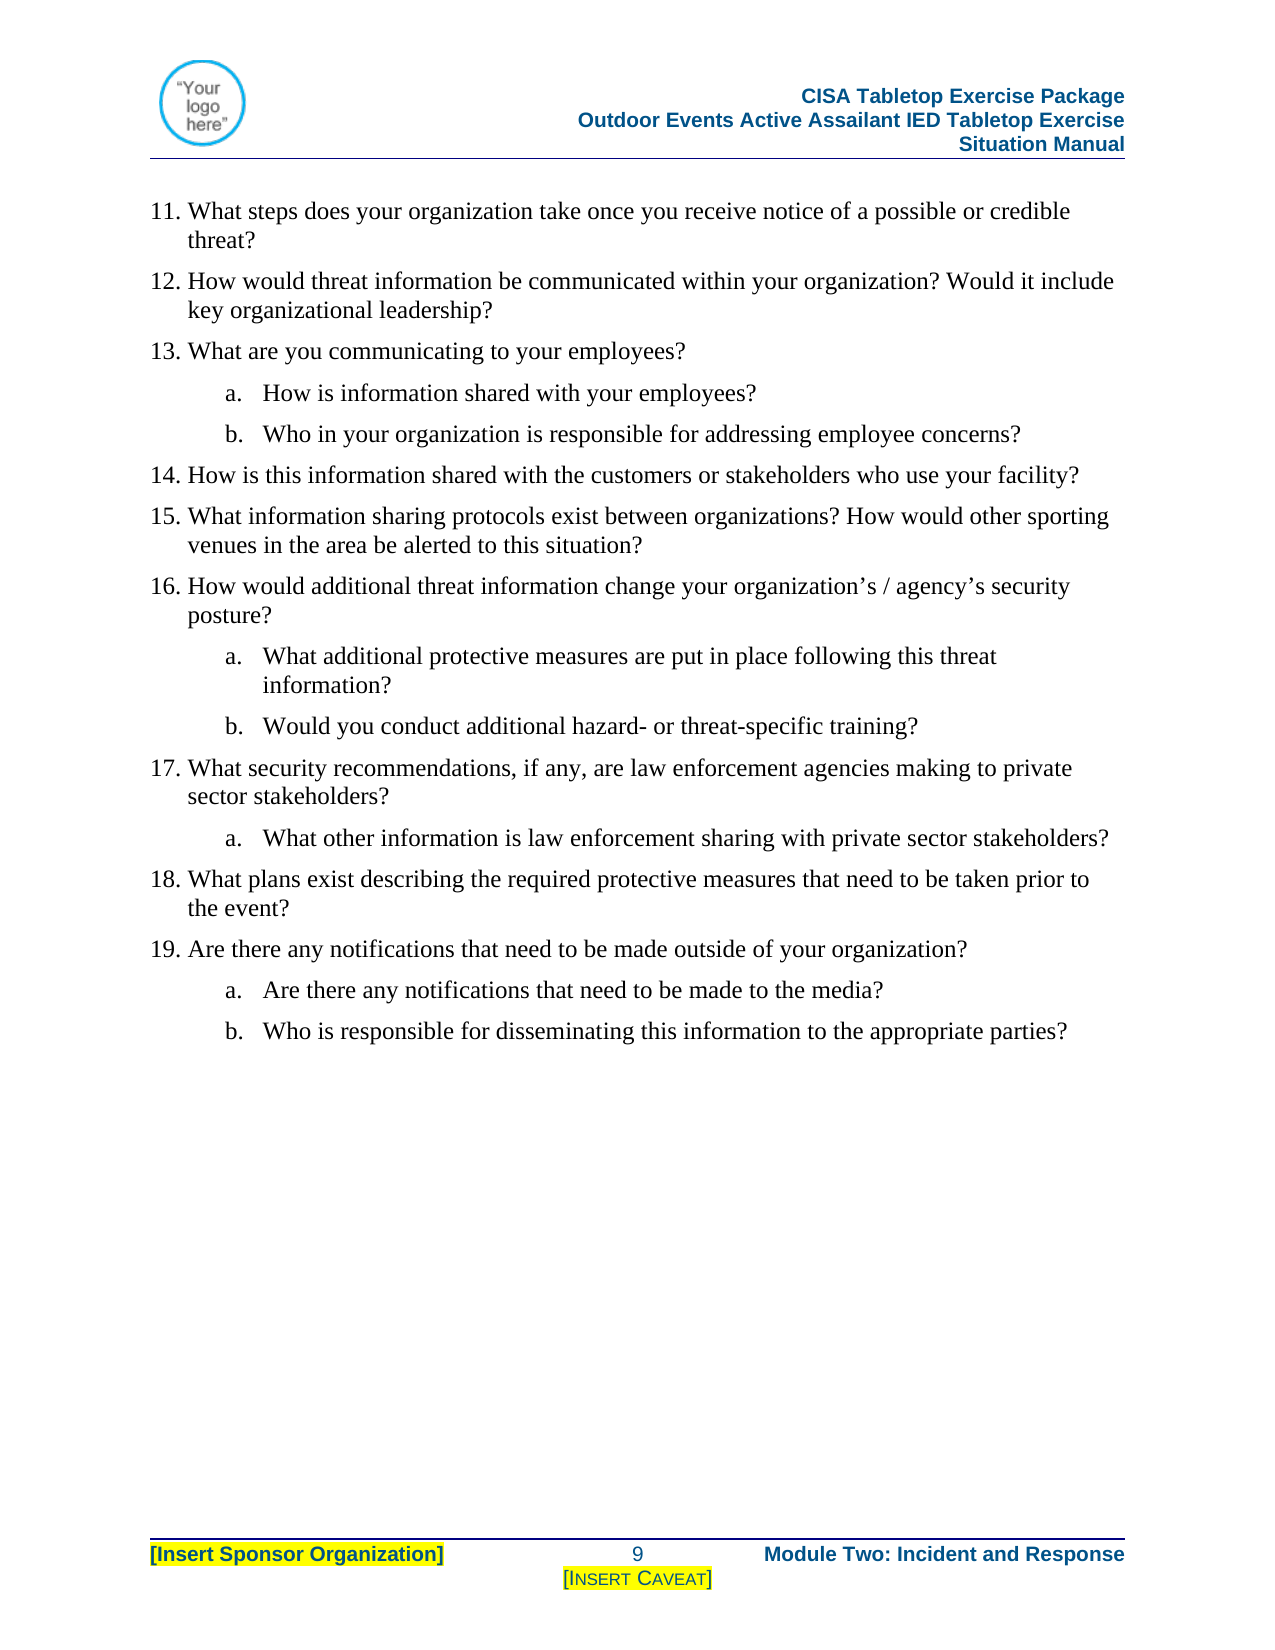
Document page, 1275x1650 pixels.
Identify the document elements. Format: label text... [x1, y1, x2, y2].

list Are there any notifications that need to be made outside of your organization? [150, 934, 1125, 963]
list What steps does your organization take once you receive notice of a possible or credible threat? [150, 196, 1125, 254]
list What information sharing protocols exist between organizations? How would other sporting venues in the area be alerted to this situation? [150, 501, 1125, 559]
list What security recommendations, if any, are law enforcement agencies making to private sector stakeholders? [150, 753, 1125, 810]
picture [162, 63, 242, 142]
list How is information shared with your employees? [225, 378, 1125, 406]
list Are there any notifications that need to be made to the media? [225, 975, 1125, 1004]
list Who in your organization is responsible for addressing employee concerns? [225, 419, 1125, 448]
list What plans exist describing the required protective measures that need to be taken prior to the event? [150, 864, 1125, 921]
list How would threat information be communicated within your organization? Would it include key organizational leadership? [150, 266, 1125, 324]
picture [159, 60, 192, 99]
list How would additional threat information change your organization’s / agency’s security posture? [150, 571, 1125, 629]
list What are you communicating to your employees? [150, 336, 1125, 365]
picture [159, 60, 254, 148]
list What additional protective measures are put in place following this threat information? [225, 641, 1125, 699]
list What other information is law enforcement sharing with private sector stakeholders? [225, 823, 1125, 851]
list Who is responsible for disseminating this information to the appropriate parties? [225, 1016, 1125, 1045]
list How is this information shared with the customers or stakeholders who use your facility? [150, 460, 1125, 489]
list Would you conduct additional hazard- or threat-specific training? [225, 711, 1125, 740]
